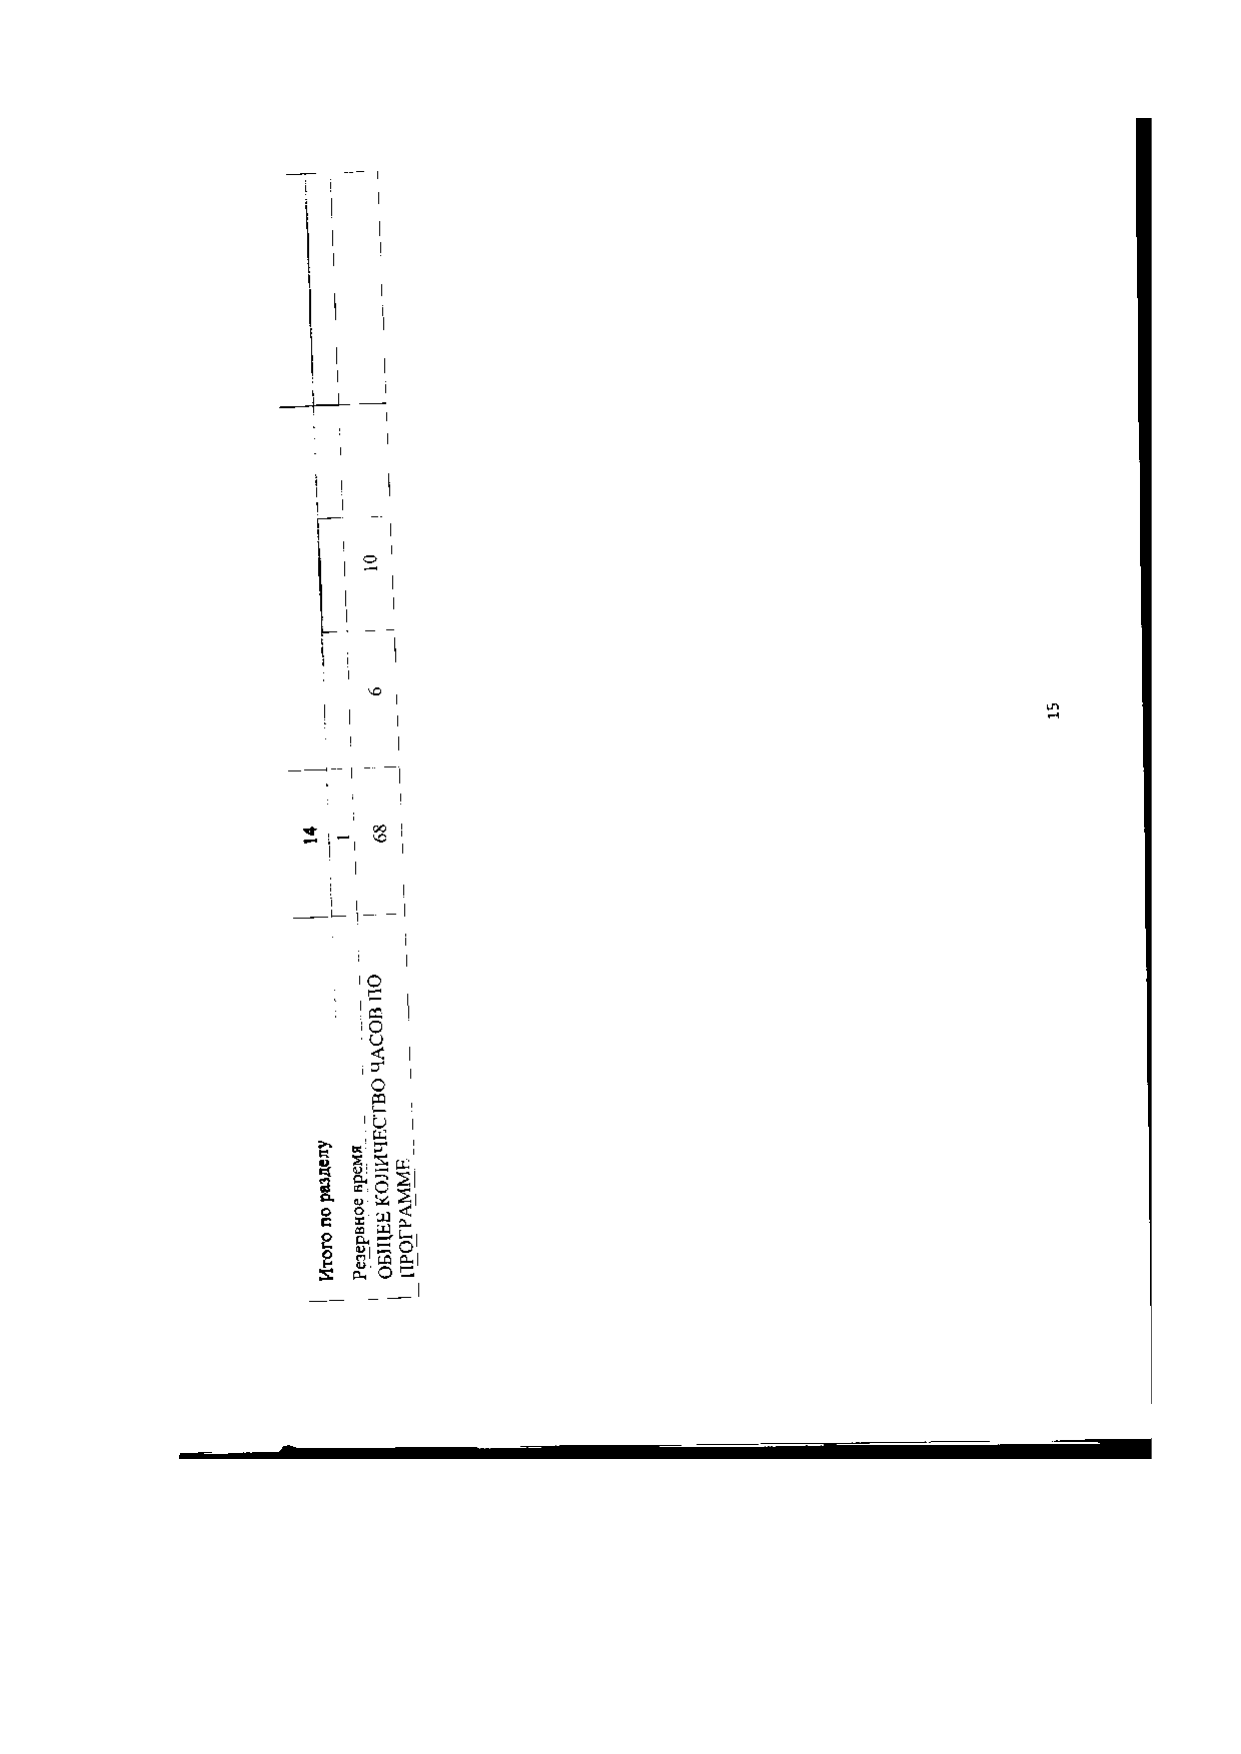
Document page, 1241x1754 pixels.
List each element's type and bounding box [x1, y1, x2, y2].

picture [177, 118, 1152, 1459]
